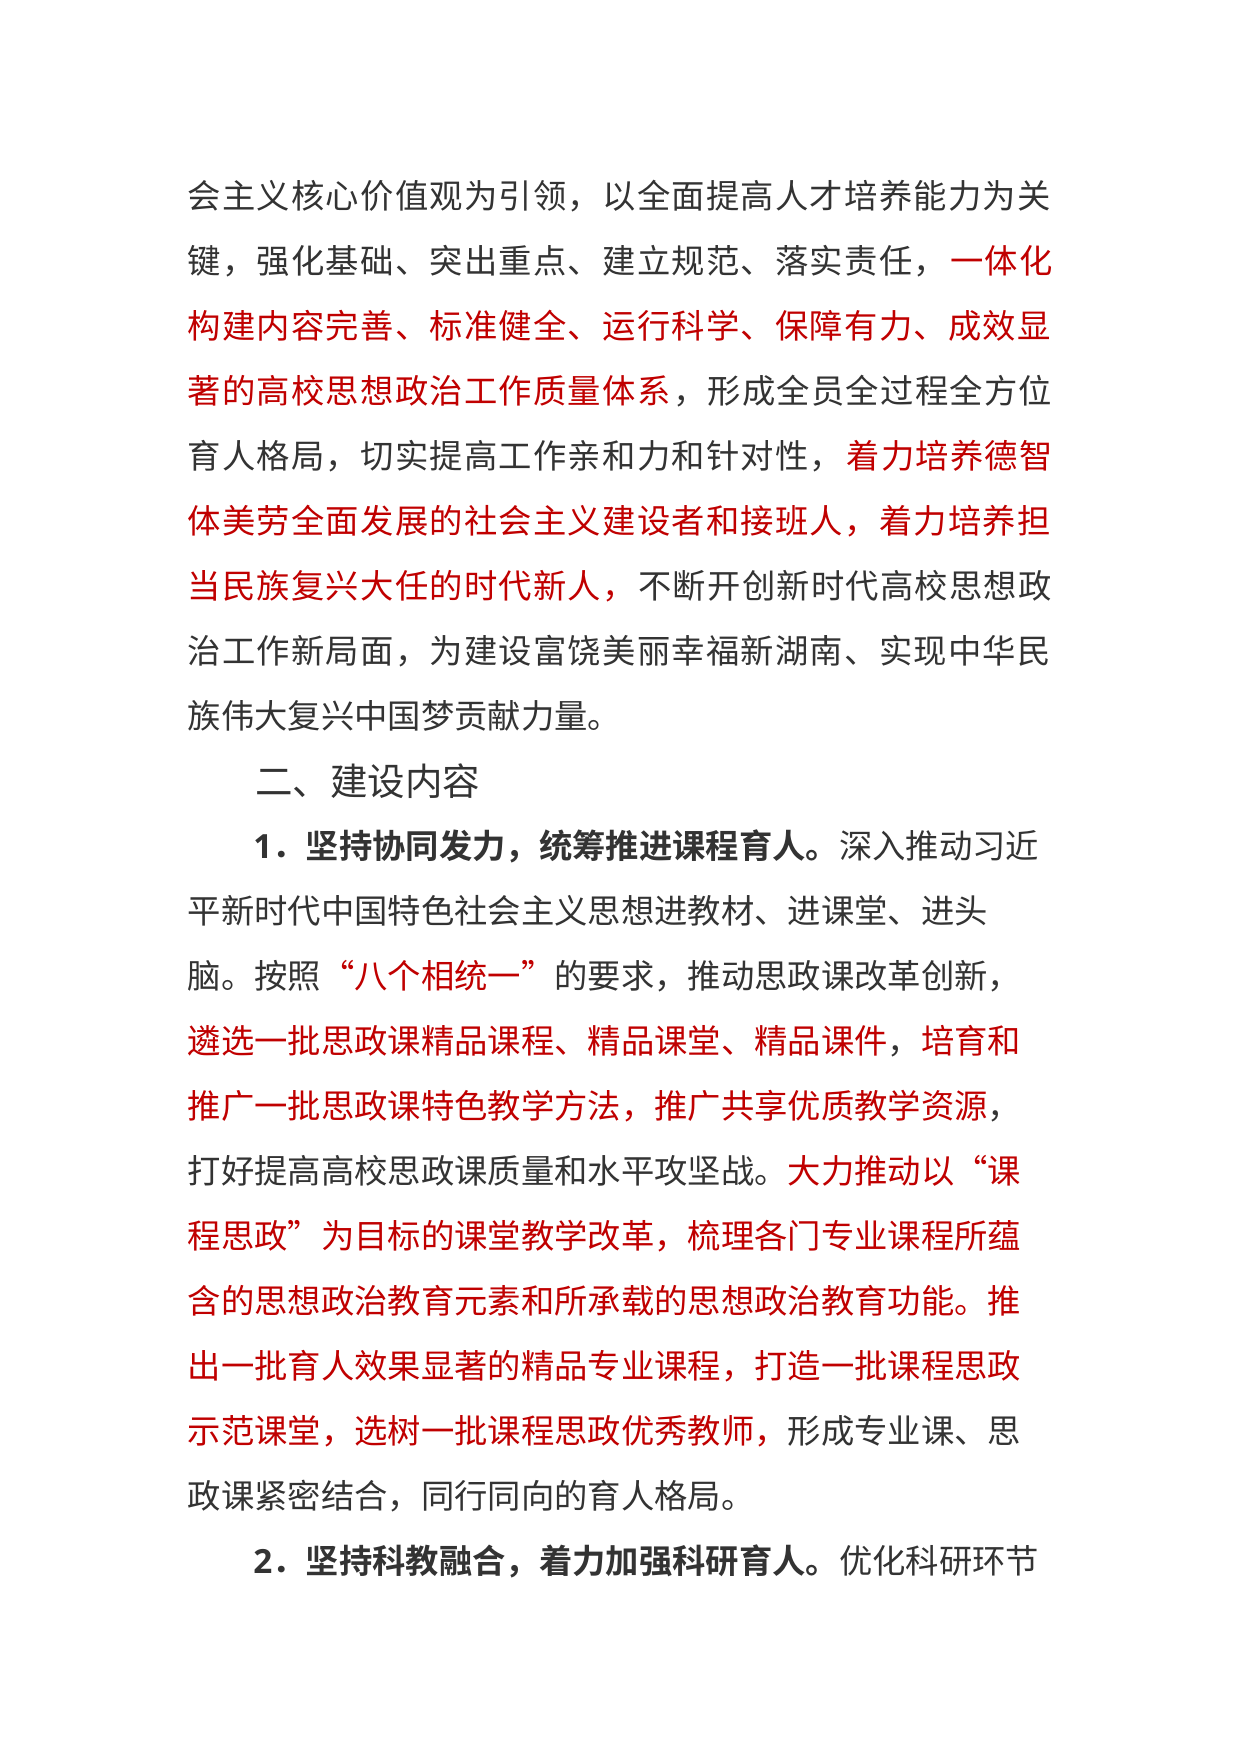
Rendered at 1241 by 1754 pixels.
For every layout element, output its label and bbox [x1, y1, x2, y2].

table_cell [188, 162, 1053, 747]
